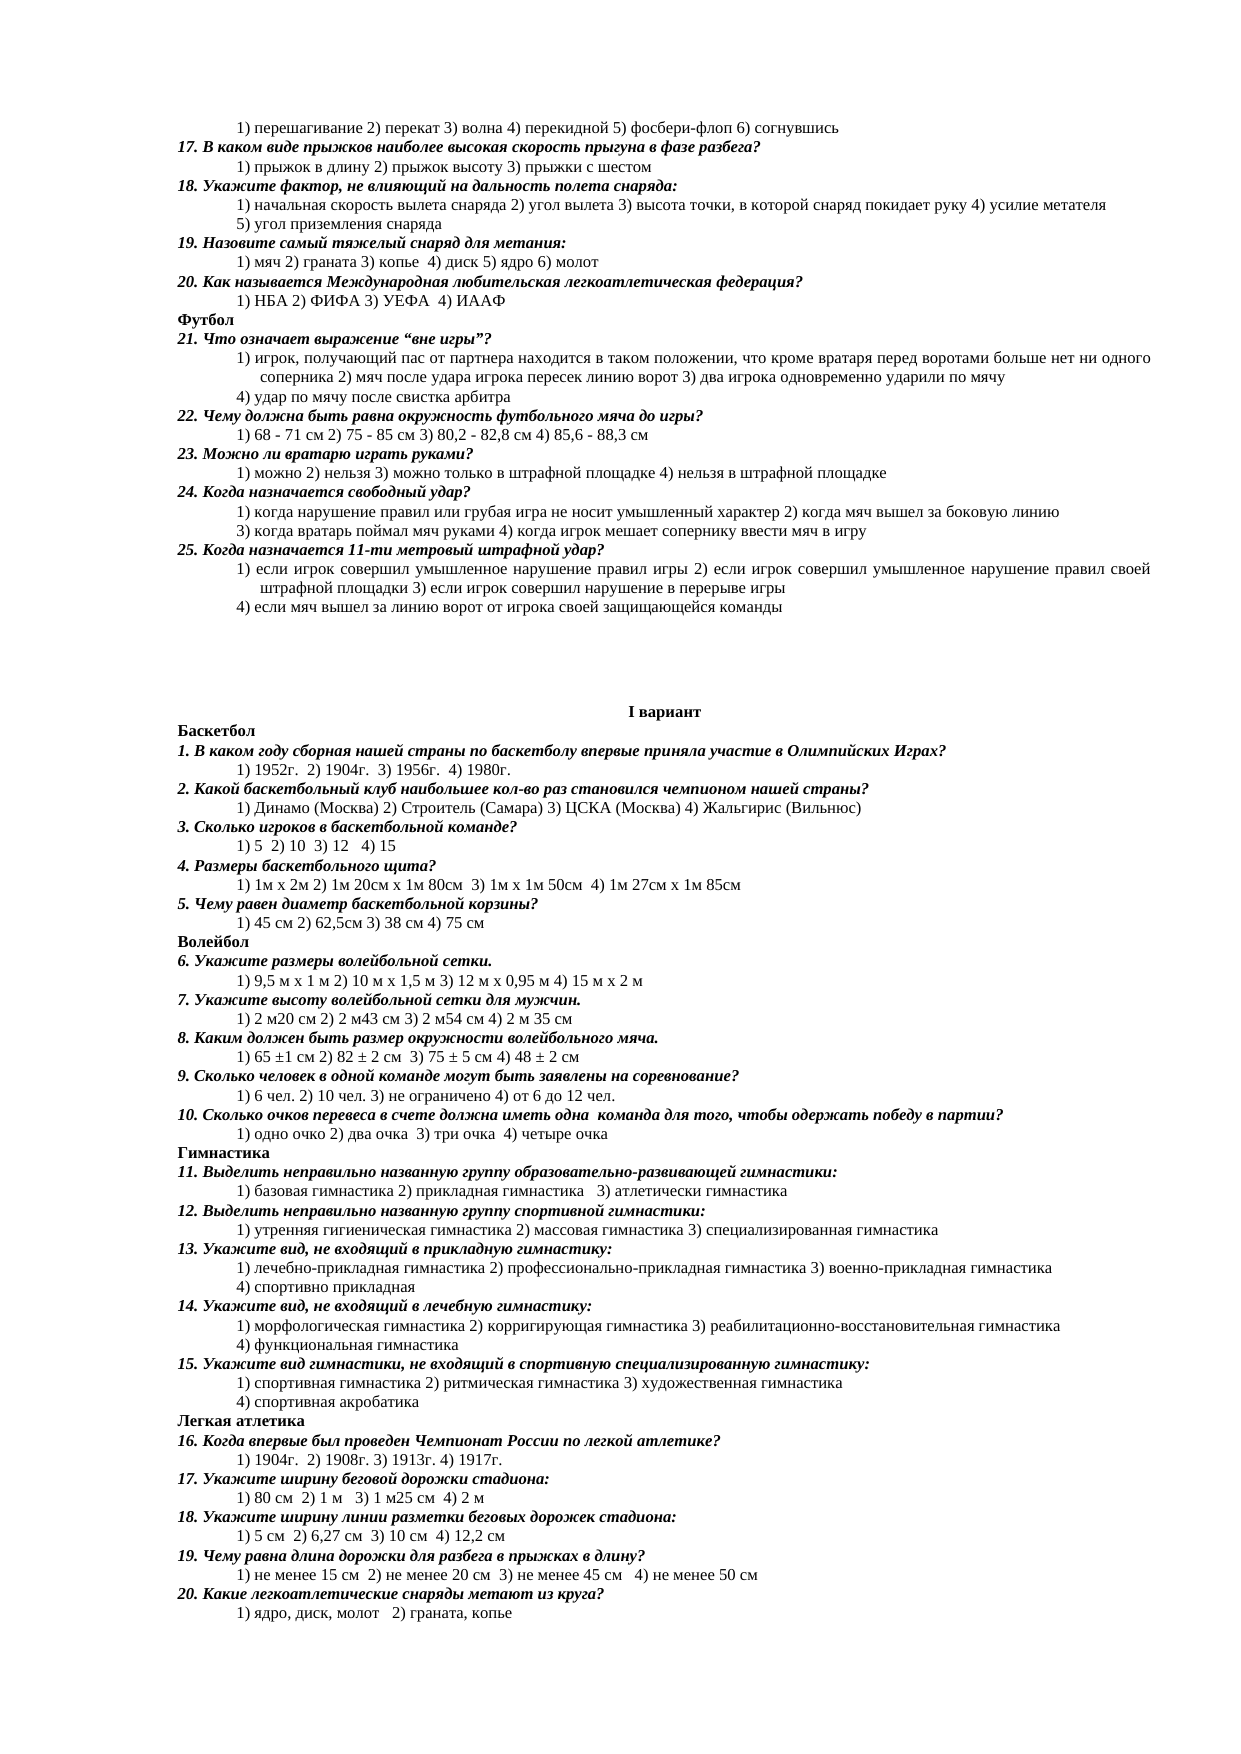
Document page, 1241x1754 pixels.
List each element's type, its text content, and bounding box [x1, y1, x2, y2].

text 1. В каком году сборная нашей страны по баскетболу впервые приняла участие в Олимпийских Играх? [177, 740, 1152, 759]
text 1) 5 2) 10 3) 12 4) 15 [177, 836, 1152, 855]
text 1) утренняя гигиеническая гимнастика 2) массовая гимнастика 3) специализированная гимнастика [177, 1219, 1152, 1239]
text 22. Чему должна быть равна окружность футбольного мяча до игры? [177, 406, 1152, 425]
text 1) базовая гимнастика 2) прикладная гимнастика 3) атлетически гимнастика [177, 1181, 1152, 1200]
text Гимнастика [177, 1143, 1152, 1162]
text 1) если игрок совершил умышленное нарушение правил игры 2) если игрок совершил умышленное нарушение правил своей штрафной площадки 3) если игрок совершил нарушение в перерыве игры [236, 559, 1152, 597]
text 1) прыжок в длину 2) прыжок высоту 3) прыжки с шестом [177, 156, 1152, 176]
text 13. Укажите вид, не входящий в прикладную гимнастику: [177, 1239, 1152, 1258]
text 21. Что означает выражение “вне игры”? [177, 329, 1152, 348]
text 10. Сколько очков перевеса в счете должна иметь одна команда для того, чтобы одержать победу в партии? [177, 1104, 1152, 1124]
text 1) НБА 2) ФИФА 3) УЕФА 4) ИААФ [177, 291, 1152, 310]
text Легкая атлетика [177, 1411, 1152, 1430]
text 1) 6 чел. 2) 10 чел. 3) не ограничено 4) от 6 до 12 чел. [177, 1085, 1152, 1104]
text 14. Укажите вид, не входящий в лечебную гимнастику: [177, 1296, 1152, 1315]
text 3. Сколько игроков в баскетбольной команде? [177, 817, 1152, 836]
text Волейбол [177, 932, 1152, 951]
text 16. Когда впервые был проведен Чемпионат России по легкой атлетике? [177, 1430, 1152, 1449]
text 1) можно 2) нельзя 3) можно только в штрафной площадке 4) нельзя в штрафной площадке [177, 463, 1152, 482]
text Футбол [177, 310, 1152, 329]
text 1) мяч 2) граната 3) копье 4) диск 5) ядро 6) молот [177, 252, 1152, 271]
text 8. Каким должен быть размер окружности волейбольного мяча. [177, 1028, 1152, 1047]
text 1) морфологическая гимнастика 2) корригирующая гимнастика 3) реабилитационно-восстановительная гимнастика [177, 1315, 1152, 1334]
text 4) спортивно прикладная [177, 1277, 1152, 1296]
text 1) 68 - 2) 75 - 3) 80,2 - 4) 85,6 - 88,3 см [177, 425, 1152, 444]
text 1) лечебно-прикладная гимнастика 2) профессионально-прикладная гимнастика 3) военно-прикладная гимнастика [177, 1258, 1152, 1277]
text 17. Укажите ширину беговой дорожки стадиона: [177, 1469, 1152, 1488]
text 1) 2) 3) 4) 35 см [177, 1009, 1152, 1028]
text 1) начальная скорость вылета снаряда 2) угол вылета 3) высота точки, в которой снаряд покидает руку 4) усилие метателя [177, 195, 1152, 214]
text 1) когда нарушение правил или грубая игра не носит умышленный характер 2) когда мяч вышел за боковую линию [236, 501, 1152, 521]
text 9. Сколько человек в одной команде могут быть заявлены на соревнование? [177, 1066, 1152, 1085]
text 1) 1952г. 2) 1904г. 3) 1956г. 4) 1980г. [177, 759, 1152, 779]
text 20. Как называется Международная любительская легкоатлетическая федерация? [177, 271, 1152, 291]
text 1) игрок, получающий пас от партнера находится в таком положении, что кроме вратаря перед воротами больше нет ни одного соперника 2) мяч после удара игрока пересек линию ворот 3) два игрока одновременно ударили по мячу [236, 348, 1152, 386]
text 1) не менее 2) не менее 3) не менее 4) не менее 50 см [177, 1564, 1152, 1584]
text 4) если мяч вышел за линию ворот от игрока своей защищающейся команды [236, 597, 1152, 616]
text 4) спортивная акробатика [177, 1392, 1152, 1411]
text 17. В каком виде прыжков наиболее высокая скорость прыгуна в фазе разбега? [177, 137, 1152, 156]
text 15. Укажите вид гимнастики, не входящий в спортивную специализированную гимнастику: [177, 1354, 1152, 1373]
text 7. Укажите высоту волейбольной сетки для мужчин. [177, 989, 1152, 1009]
text 20. Какие легкоатлетические снаряды метают из круга? [177, 1584, 1152, 1603]
text 1) х 2) х 3) х 4) х 2 м [177, 970, 1152, 989]
text 1) 1904г. 2) 1908г. 3) 1913г. 4) 1917г. [177, 1449, 1152, 1469]
text 3) когда вратарь поймал мяч руками 4) когда игрок мешает сопернику ввести мяч в игру [236, 521, 1152, 540]
text 4) функциональная гимнастика [177, 1334, 1152, 1354]
text 1) 2) 62,5см 3) 4) 75 см [177, 913, 1152, 932]
text 1) Динамо (Москва) 2) Строитель (Самара) 3) ЦСКА (Москва) 4) Жальгирис (Вильнюс) [177, 798, 1152, 817]
text 12. Выделить неправильно названную группу спортивной гимнастики: [177, 1200, 1152, 1219]
text 18. Укажите ширину линии разметки беговых дорожек стадиона: [177, 1507, 1152, 1526]
text 18. Укажите фактор, не влияющий на дальность полета снаряда: [177, 176, 1152, 195]
text 1) одно очко 2) два очка 3) три очка 4) четыре очка [177, 1124, 1152, 1143]
text 2. Какой баскетбольный клуб наибольшее кол-во раз становился чемпионом нашей страны? [177, 779, 1152, 798]
text 24. Когда назначается свободный удар? [177, 482, 1152, 501]
text 19. Назовите самый тяжелый снаряд для метания: [177, 233, 1152, 252]
text 4) удар по мячу после свистка арбитра [236, 386, 1152, 406]
text 4. Размеры баскетбольного щита? [177, 855, 1152, 874]
text 25. Когда назначается 11-ти метровый штрафной удар? [177, 540, 1152, 559]
text 6. Укажите размеры волейбольной сетки. [177, 951, 1152, 970]
text Баскетбол [177, 721, 1152, 740]
text 23. Можно ли вратарю играть руками? [177, 444, 1152, 463]
text 1) 1м х 2м 2) 1м 20см х 1м 80см 3) 1м х 1м 50см 4) 1м 27см х 1м 85см [177, 874, 1152, 894]
text 1) перешагивание 2) перекат 3) волна 4) перекидной 5) фосбери-флоп 6) согнувшись [177, 118, 1152, 137]
text 1) ядро, диск, молот 2) граната, копье [177, 1603, 1152, 1622]
text I вариант [177, 702, 1152, 721]
text 1) спортивная гимнастика 2) ритмическая гимнастика 3) художественная гимнастика [177, 1373, 1152, 1392]
text 5. Чему равен диаметр баскетбольной корзины? [177, 894, 1152, 913]
text 1) 2) 3) 4) [177, 1488, 1152, 1507]
text 1) 2) 3) 4) [177, 1526, 1152, 1545]
text 1) 65 ±2) 82 ± 3) 75 ± 4) 48 ± 2 см [177, 1047, 1152, 1066]
text 5) угол приземления снаряда [177, 214, 1152, 233]
text 19. Чему равна длина дорожки для разбега в прыжках в длину? [177, 1545, 1152, 1564]
text 11. Выделить неправильно названную группу образовательно-развивающей гимнастики: [177, 1162, 1152, 1181]
